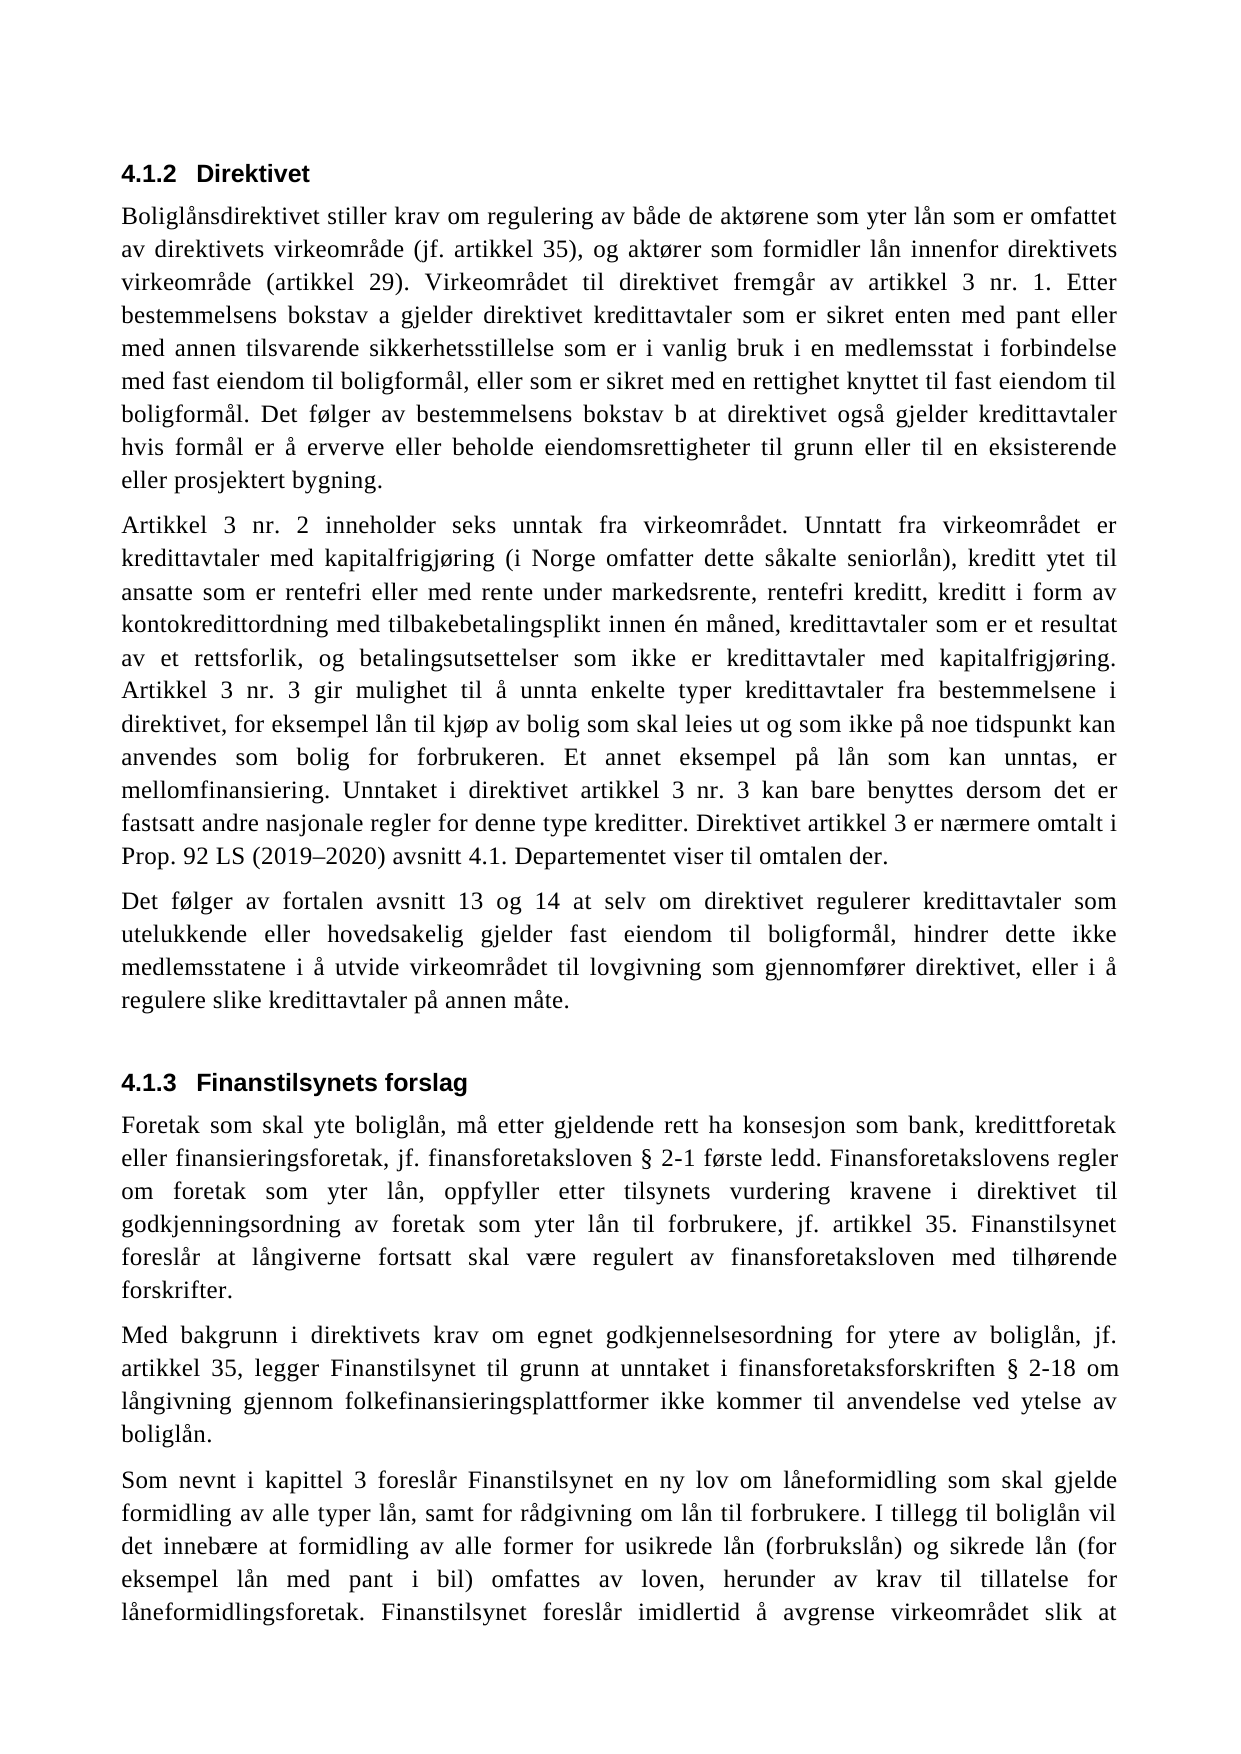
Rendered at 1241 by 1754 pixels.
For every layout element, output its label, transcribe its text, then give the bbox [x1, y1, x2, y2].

subtitle Finanstilsynets forslag [121, 1068, 1119, 1097]
text Det følger av fortalen avsnitt 13 og 14 at selv om direktivet regulerer kredittavtaler som utelukkende eller hovedsakelig gjelder fast eiendom til boligformål, hindrer dette ikke medlemsstatene i å utvide virkeområdet til lovgivning som gjennomfører direktivet, eller i å regulere slike kredittavtaler på annen måte. [121, 886, 1119, 1014]
subtitle Direktivet [121, 159, 1119, 188]
text Boliglånsdirektivet stiller krav om regulering av både de aktørene som yter lån som er omfattet av direktivets virkeområde (jf. artikkel 35), og aktører som formidler lån innenfor direktivets virkeområde (artikkel 29). Virkeområdet til direktivet fremgår av artikkel 3 nr. 1. Etter bestemmelsens bokstav a gjelder direktivet kredittavtaler som er sikret enten med pant eller med annen tilsvarende sikkerhetsstillelse som er i vanlig bruk i en medlemsstat i forbindelse med fast eiendom til boligformål, eller som er sikret med en rettighet knyttet til fast eiendom til boligformål. Det følger av bestemmelsens bokstav b at direktivet også gjelder kredittavtaler hvis formål er å erverve eller beholde eiendomsrettigheter til grunn eller til en eksisterende eller prosjektert bygning. [121, 201, 1119, 494]
text Med bakgrunn i direktivets krav om egnet godkjennelsesordning for ytere av boliglån, jf. artikkel 35, legger Finanstilsynet til grunn at unntaket i finansforetaksforskriften § 2-18 om långivning gjennom folkefinansieringsplattformer ikke kommer til anvendelse ved ytelse av boliglån. [121, 1320, 1119, 1448]
text Foretak som skal yte boliglån, må etter gjeldende rett ha konsesjon som bank, kredittforetak eller finansieringsforetak, jf. finansforetaksloven § 2-1 første ledd. Finansforetakslovens regler om foretak som yter lån, oppfyller etter tilsynets vurdering kravene i direktivet til godkjenningsordning av foretak som yter lån til forbrukere, jf. artikkel 35. Finanstilsynet foreslår at långiverne fortsatt skal være regulert av finansforetaksloven med tilhørende forskrifter. [121, 1110, 1119, 1303]
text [121, 1465, 1119, 1626]
text Artikkel 3 nr. 2 inneholder seks unntak fra virkeområdet. Unntatt fra virkeområdet er kredittavtaler med kapitalfrigjøring (i Norge omfatter dette såkalte seniorlån), kreditt ytet til ansatte som er rentefri eller med rente under markedsrente, rentefri kreditt, kreditt i form av kontokredittordning med tilbakebetalingsplikt innen én måned, kredittavtaler som er et resultat av et rettsforlik, og betalingsutsettelser som ikke er kredittavtaler med kapitalfrigjøring. Artikkel 3 nr. 3 gir mulighet til å unnta enkelte typer kredittavtaler fra bestemmelsene i direktivet, for eksempel lån til kjøp av bolig som skal leies ut og som ikke på noe tidspunkt kan anvendes som bolig for forbrukeren. Et annet eksempel på lån som kan unntas, er mellomfinansiering. Unntaket i direktivet artikkel 3 nr. 3 kan bare benyttes dersom det er fastsatt andre nasjonale regler for denne type kreditter. Direktivet artikkel 3 er nærmere omtalt i Prop. 92 LS (2019–2020) avsnitt 4.1. Departementet viser til omtalen der. [121, 511, 1119, 869]
